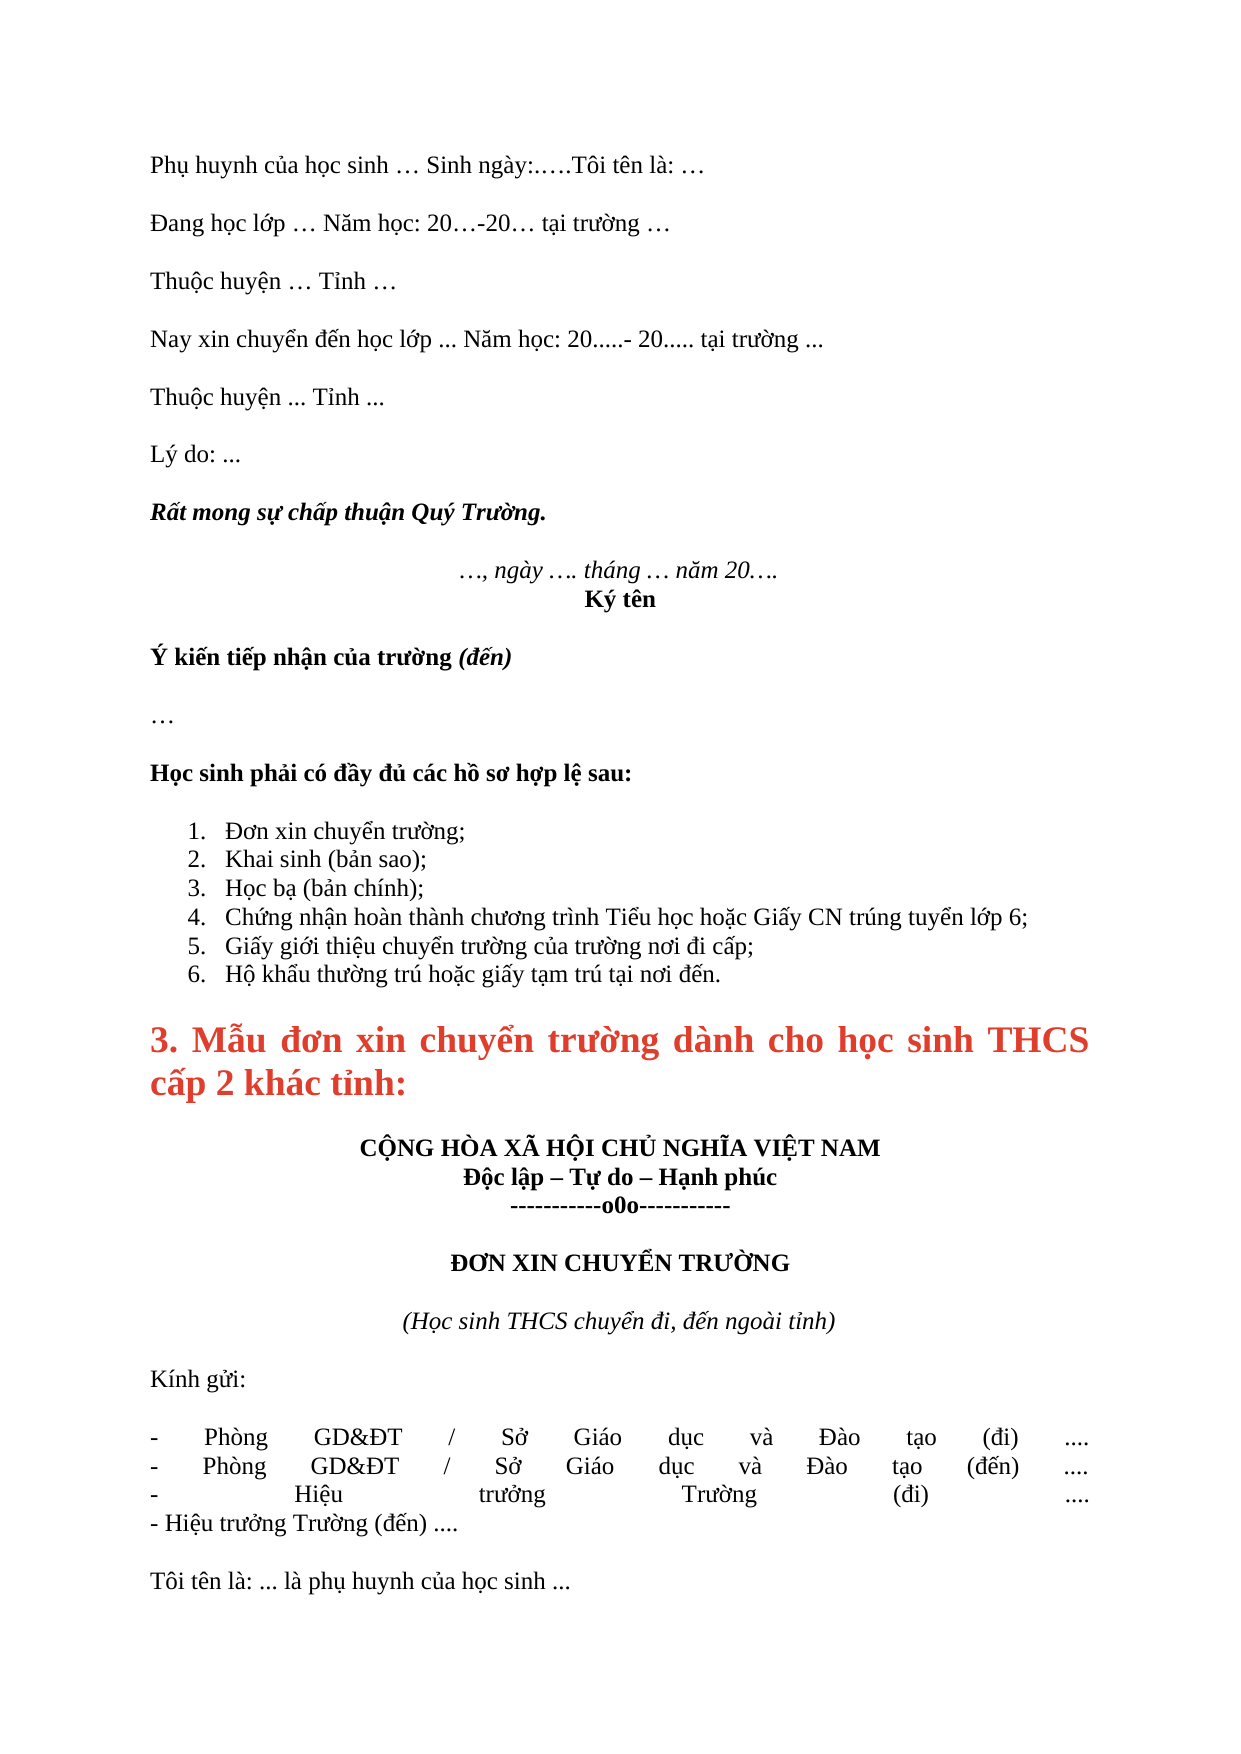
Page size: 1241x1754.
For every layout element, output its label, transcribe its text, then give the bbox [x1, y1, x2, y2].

text Đang học lớp … Năm học: 20…-20… tại trường … [150, 208, 1090, 237]
text 3. Mẫu đơn xin chuyển trường dành cho học sinh THCS cấp 2 khác tỉnh: [150, 1017, 1090, 1104]
text Lý do: ... [150, 439, 1090, 468]
text Thuộc huyện … Tỉnh … [150, 266, 1090, 294]
text - Phòng GD&ĐT / Sở Giáo dục và Đào tạo (đi) .... - Phòng GD&ĐT / Sở Giáo dục và Đào tạo (đến) .... - Hiệu trưởng Trường (đi) .... - Hiệu trưởng Trường (đến) .... [150, 1422, 1090, 1537]
text Nay xin chuyển đến học lớp ... Năm học: 20.....- 20..... tại trường ... [150, 324, 1090, 352]
text Rất mong sự chấp thuận Quý Trường. [150, 497, 1090, 526]
list Giấy giới thiệu chuyển trường của trường nơi đi cấp; [187, 931, 1090, 959]
text Học sinh phải có đầy đủ các hồ sơ hợp lệ sau: [150, 758, 1090, 787]
text Phụ huynh của học sinh … Sinh ngày:.….Tôi tên là: … [150, 150, 1090, 179]
list Học bạ (bản chính); [187, 873, 1090, 902]
text Ý kiến tiếp nhận của trường (đến) [150, 642, 1090, 671]
text Thuộc huyện ... Tỉnh ... [150, 382, 1090, 410]
list Đơn xin chuyển trường; [187, 816, 1090, 844]
text CỘNG HÒA XÃ HỘI CHỦ NGHĨA VIỆT NAM Độc lập – Tự do – Hạnh phúc -----------o0o----------- [150, 1133, 1090, 1219]
list Chứng nhận hoàn thành chương trình Tiểu học hoặc Giấy CN trúng tuyển lớp 6; [187, 902, 1090, 931]
list Hộ khẩu thường trú hoặc giấy tạm trú tại nơi đến. [187, 959, 1090, 988]
text Kính gửi: [150, 1364, 1090, 1393]
text …, ngày …. tháng … năm 20…. Ký tên [150, 555, 1090, 613]
list Khai sinh (bản sao); [187, 844, 1090, 873]
text ĐƠN XIN CHUYỂN TRƯỜNG [150, 1248, 1090, 1277]
text … [150, 700, 1090, 729]
text (Học sinh THCS chuyển đi, đến ngoài tỉnh) [150, 1306, 1090, 1335]
text Tôi tên là: ... là phụ huynh của học sinh ... [150, 1566, 1090, 1595]
